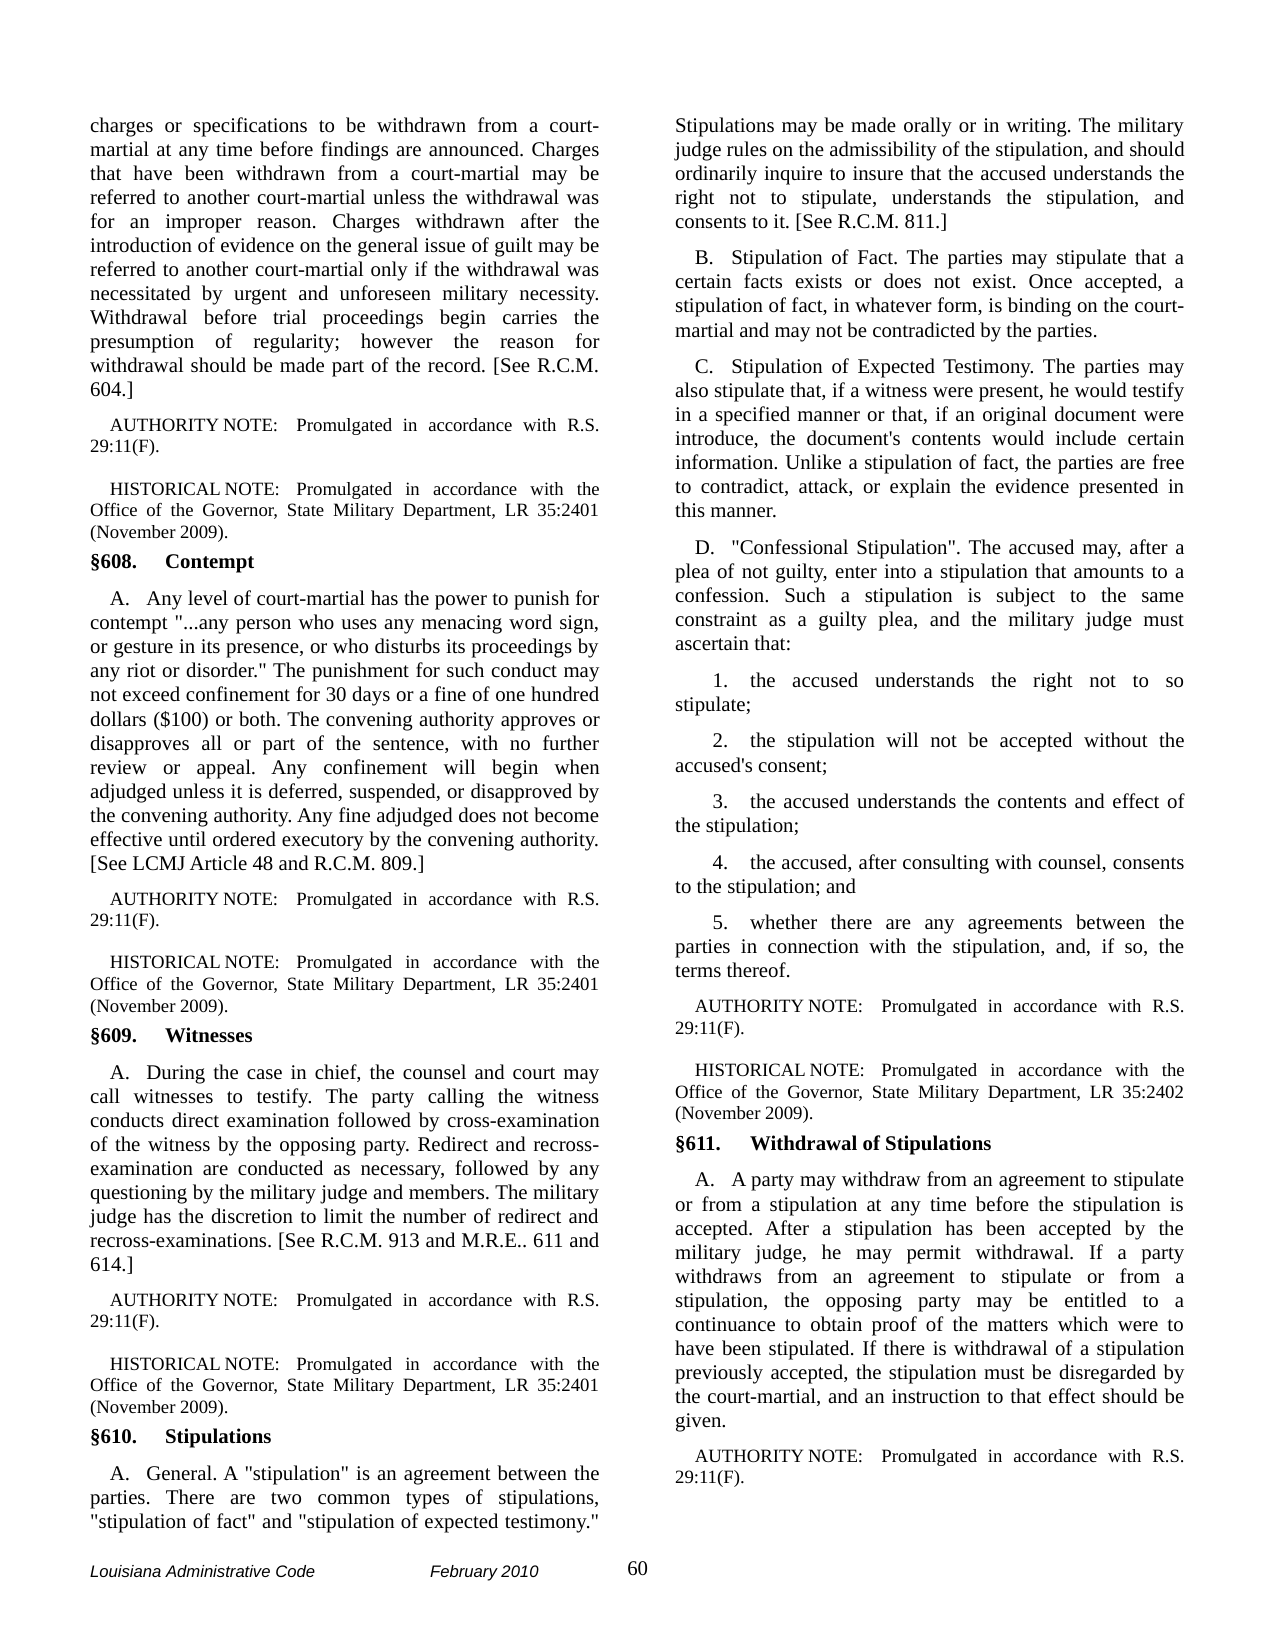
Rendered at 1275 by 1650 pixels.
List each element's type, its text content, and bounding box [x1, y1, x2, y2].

text 1. the accused understands the right not to so stipulate; [675, 668, 1185, 716]
text A. A party may withdraw from an agreement to stipulate or from a stipulation at any time before the stipulation is accepted. After a stipulation has been accepted by the military judge, he may permit withdrawal. If a party withdraws from an agreement to stipulate or from a stipulation, the opposing party may be entitled to a continuance to obtain proof of the matters which were to have been stipulated. If there is withdrawal of a stipulation previously accepted, the stipulation must be disregarded by the court-martial, and an instruction to that effect should be given. [675, 1167, 1185, 1432]
text AUTHORITY NOTE: Promulgated in accordance with R.S. 29:11(F). [90, 1289, 600, 1332]
text HISTORICAL NOTE: Promulgated in accordance with the Office of the Governor, State Military Department, LR 35:2402 (November 2009). [675, 1059, 1185, 1124]
text AUTHORITY NOTE: Promulgated in accordance with R.S. 29:11(F). [675, 995, 1185, 1038]
text 2. the stipulation will not be accepted without the accused's consent; [675, 728, 1185, 777]
text 4. the accused, after consulting with counsel, consents to the stipulation; and [675, 850, 1185, 898]
text A. General. A "stipulation" is an agreement between the parties. There are two common types of stipulations, "stipulation of fact" and "stipulation of expected testimony." Stipulations may be made orally or in writing. The military judge rules on the admissibility of the stipulation, and should ordinarily inquire to insure that the accused understands the right not to stipulate, understands the stipulation, and consents to it. [See R.C.M. 811.] [90, 1461, 600, 1533]
text §610. Stipulations [90, 1424, 600, 1449]
text §609. Witnesses [90, 1022, 600, 1047]
text 3. the accused understands the contents and effect of the stipulation; [675, 789, 1185, 837]
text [675, 1444, 1185, 1488]
text AUTHORITY NOTE: Promulgated in accordance with R.S. 29:11(F). [90, 887, 600, 931]
text A. General. A "stipulation" is an agreement between the parties. There are two common types of stipulations, "stipulation of fact" and "stipulation of expected testimony." Stipulations may be made orally or in writing. The military judge rules on the admissibility of the stipulation, and should ordinarily inquire to insure that the accused understands the right not to stipulate, understands the stipulation, and consents to it. [See R.C.M. 811.] [675, 112, 1185, 233]
text HISTORICAL NOTE: Promulgated in accordance with the Office of the Governor, State Military Department, LR 35:2401 (November 2009). [90, 951, 600, 1016]
text A. During the case in chief, the counsel and court may call witnesses to testify. The party calling the witness conducts direct examination followed by cross-examination of the witness by the opposing party. Redirect and recross-examination are conducted as necessary, followed by any questioning by the military judge and members. The military judge has the discretion to limit the number of redirect and recross-examinations. [See R.C.M. 913 and M.R.E.. 611 and 614.] [90, 1060, 600, 1276]
text C. Stipulation of Expected Testimony. The parties may also stipulate that, if a witness were present, he would testify in a specified manner or that, if an original document were introduce, the document's contents would include certain information. Unlike a stipulation of fact, the parties are free to contradict, attack, or explain the evidence presented in this manner. [675, 354, 1185, 522]
text B. Stipulation of Fact. The parties may stipulate that a certain facts exists or does not exist. Once accepted, a stipulation of fact, in whatever form, is binding on the court-martial and may not be contradicted by the parties. [675, 245, 1185, 342]
text 5. whether there are any agreements between the parties in connection with the stipulation, and, if so, the terms thereof. [675, 910, 1185, 982]
text HISTORICAL NOTE: Promulgated in accordance with the Office of the Governor, State Military Department, LR 35:2401 (November 2009). [90, 478, 600, 542]
text §608. Contempt [90, 549, 600, 574]
text AUTHORITY NOTE: Promulgated in accordance with R.S. 29:11(F). [90, 414, 600, 457]
text A. Any level of court-martial has the power to punish for contempt "...any person who uses any menacing word sign, or gesture in its presence, or who disturbs its proceedings by any riot or disorder." The punishment for such conduct may not exceed confinement for 30 days or a fine of one hundred dollars ($100) or both. The convening authority approves or disapproves all or part of the sentence, with no further review or appeal. Any confinement will begin when adjudged unless it is deferred, suspended, or disapproved by the convening authority. Any fine adjudged does not become effective until ordered executory by the convening authority. [See LCMJ Article 48 and R.C.M. 809.] [90, 586, 600, 875]
text HISTORICAL NOTE: Promulgated in accordance with the Office of the Governor, State Military Department, LR 35:2401 (November 2009). [90, 1353, 600, 1417]
text D. "Confessional Stipulation". The accused may, after a plea of not guilty, enter into a stipulation that amounts to a confession. Such a stipulation is subject to the same constraint as a guilty plea, and the military judge must ascertain that: [675, 535, 1185, 655]
text §611. Withdrawal of Stipulations [675, 1130, 1185, 1155]
